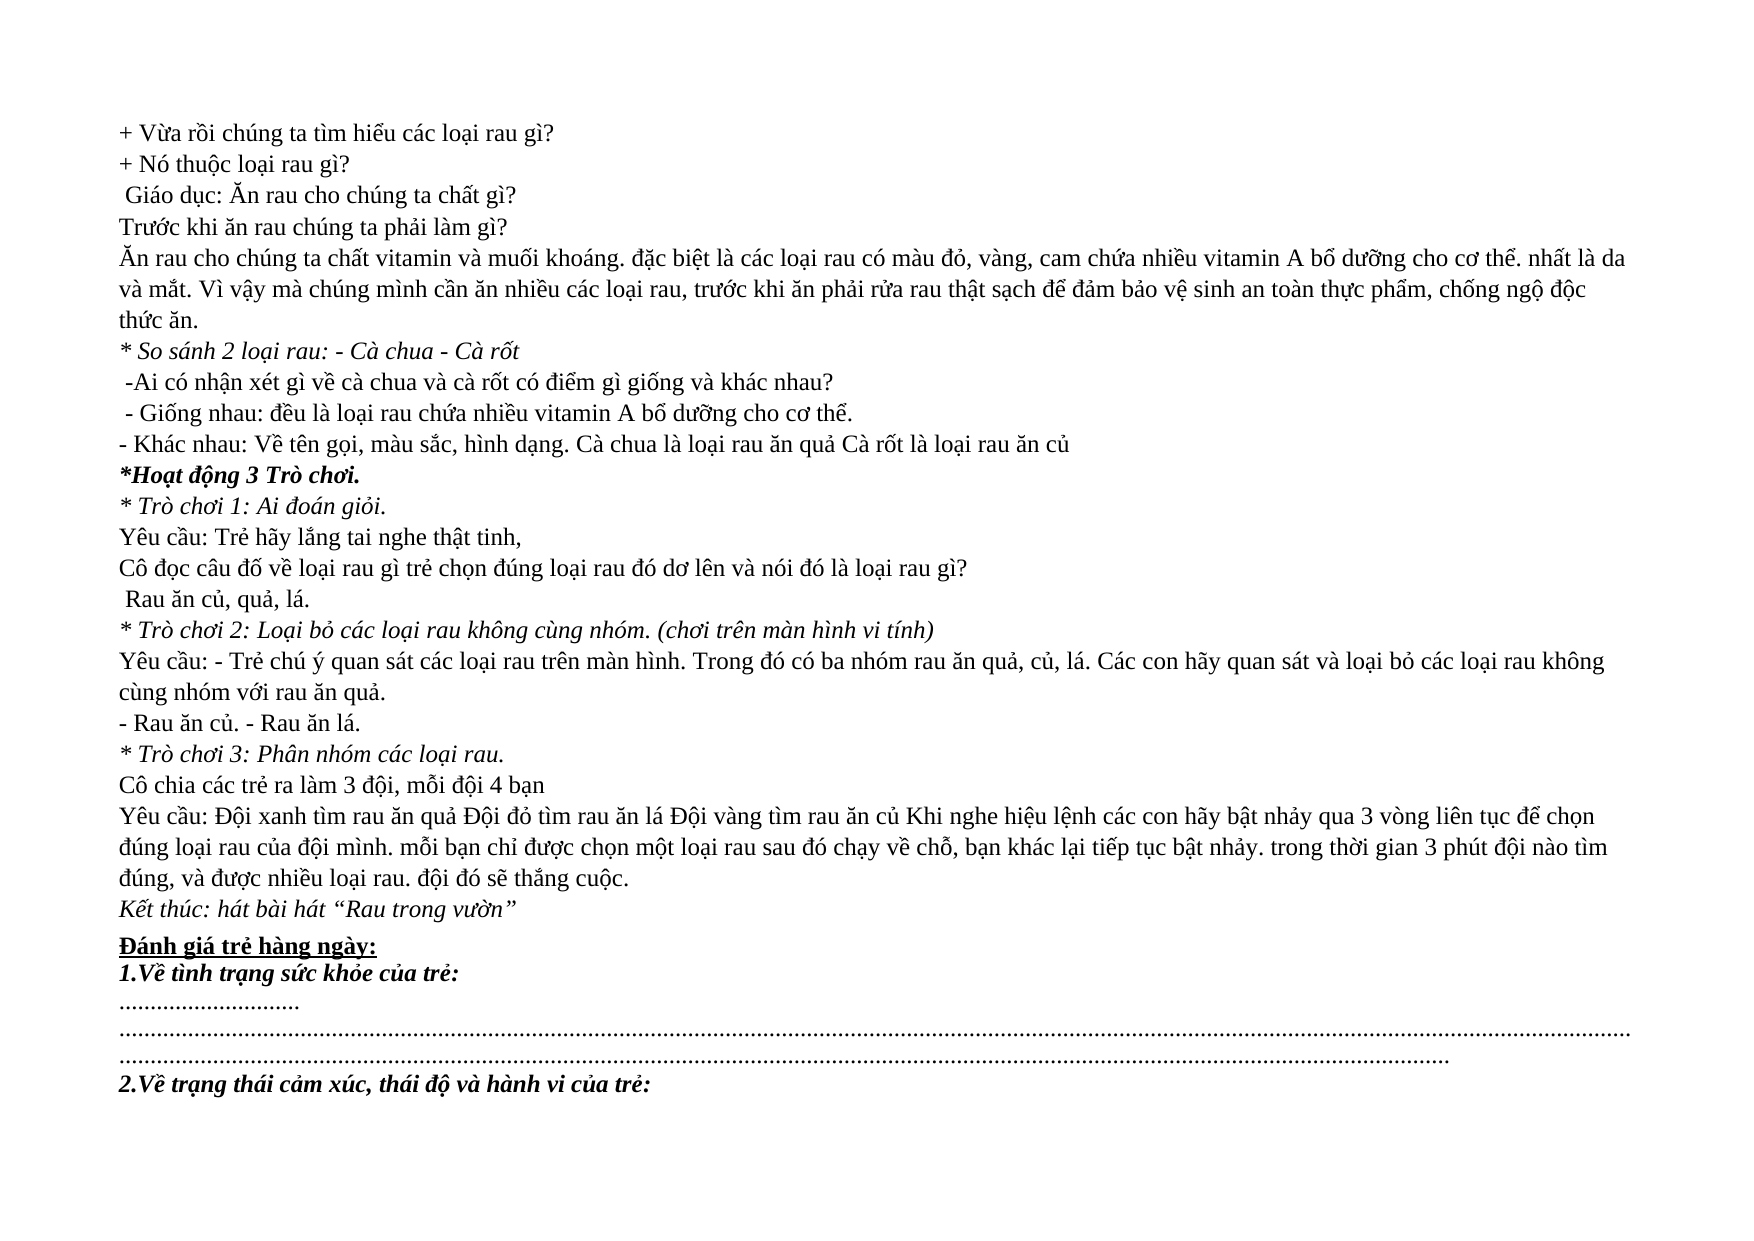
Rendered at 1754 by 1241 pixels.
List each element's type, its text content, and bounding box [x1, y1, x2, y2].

text - Giống nhau: đều là loại rau chứa nhiều vitamin A bổ dưỡng cho cơ thể. [118, 398, 1635, 427]
text Ăn rau cho chúng ta chất vitamin và muối khoáng. đặc biệt là các loại rau có màu đỏ, vàng, cam chứa nhiều vitamin A bổ dưỡng cho cơ thể. nhất là da và mắt. Vì vậy mà chúng mình cần ăn nhiều các loại rau, trước khi ăn phải rửa rau thật sạch để đảm bảo vệ sinh an toàn thực phẩm, chống ngộ độc thức ăn. [118, 243, 1635, 333]
text -Ai có nhận xét gì về cà chua và cà rốt có điểm gì giống và khác nhau? [118, 367, 1635, 396]
text Yêu cầu: Đội xanh tìm rau ăn quả Đội đỏ tìm rau ăn lá Đội vàng tìm rau ăn củ Khi nghe hiệu lệnh các con hãy bật nhảy qua 3 vòng liên tục để chọn đúng loại rau của đội mình. mỗi bạn chỉ được chọn một loại rau sau đó chạy về chỗ, bạn khác lại tiếp tục bật nhảy. trong thời gian 3 phút đội nào tìm đúng, và được nhiều loại rau. đội đó sẽ thắng cuộc. [118, 801, 1635, 892]
text Rau ăn củ, quả, lá. [118, 584, 1635, 613]
list 2.Về trạng thái cảm xúc, thái độ và hành vi của trẻ: [118, 1069, 1635, 1098]
text + Vừa rồi chúng ta tìm hiểu các loại rau gì? [118, 118, 1635, 147]
text * Trò chơi 2: Loại bỏ các loại rau không cùng nhóm. (chơi trên màn hình vi tính) [118, 615, 1635, 644]
text Cô đọc câu đố về loại rau gì trẻ chọn đúng loại rau đó dơ lên và nói đó là loại rau gì? [118, 553, 1635, 582]
text * Trò chơi 3: Phân nhóm các loại rau. [118, 739, 1635, 768]
text Đánh giá trẻ hàng ngày: [118, 926, 1635, 960]
text Yêu cầu: Trẻ hãy lắng tai nghe thật tinh, [118, 522, 1635, 551]
text * So sánh 2 loại rau: - Cà chua - Cà rốt [118, 336, 1635, 364]
text Kết thúc: hát bài hát “Rau trong vườn” [118, 894, 1635, 923]
text * Trò chơi 1: Ai đoán giỏi. [118, 491, 1635, 520]
text Trước khi ăn rau chúng ta phải làm gì? [118, 212, 1635, 240]
text *Hoạt động 3 Trò chơi. [118, 460, 1635, 489]
text - Rau ăn củ. - Rau ăn lá. [118, 708, 1635, 737]
text Cô chia các trẻ ra làm 3 đội, mỗi đội 4 bạn [118, 770, 1635, 799]
text .................................................................................................................................................................................................................................................................................................................................................................................................................................................................................................... [118, 987, 1635, 1069]
text Giáo dục: Ăn rau cho chúng ta chất gì? [118, 181, 1635, 209]
text 1.Về tình trạng sức khỏe của trẻ: [118, 960, 1635, 987]
text - Khác nhau: Về tên gọi, màu sắc, hình dạng. Cà chua là loại rau ăn quả Cà rốt là loại rau ăn củ [118, 429, 1635, 458]
text Yêu cầu: - Trẻ chú ý quan sát các loại rau trên màn hình. Trong đó có ba nhóm rau ăn quả, củ, lá. Các con hãy quan sát và loại bỏ các loại rau không cùng nhóm với rau ăn quả. [118, 646, 1635, 706]
text + Nó thuộc loại rau gì? [118, 149, 1635, 178]
